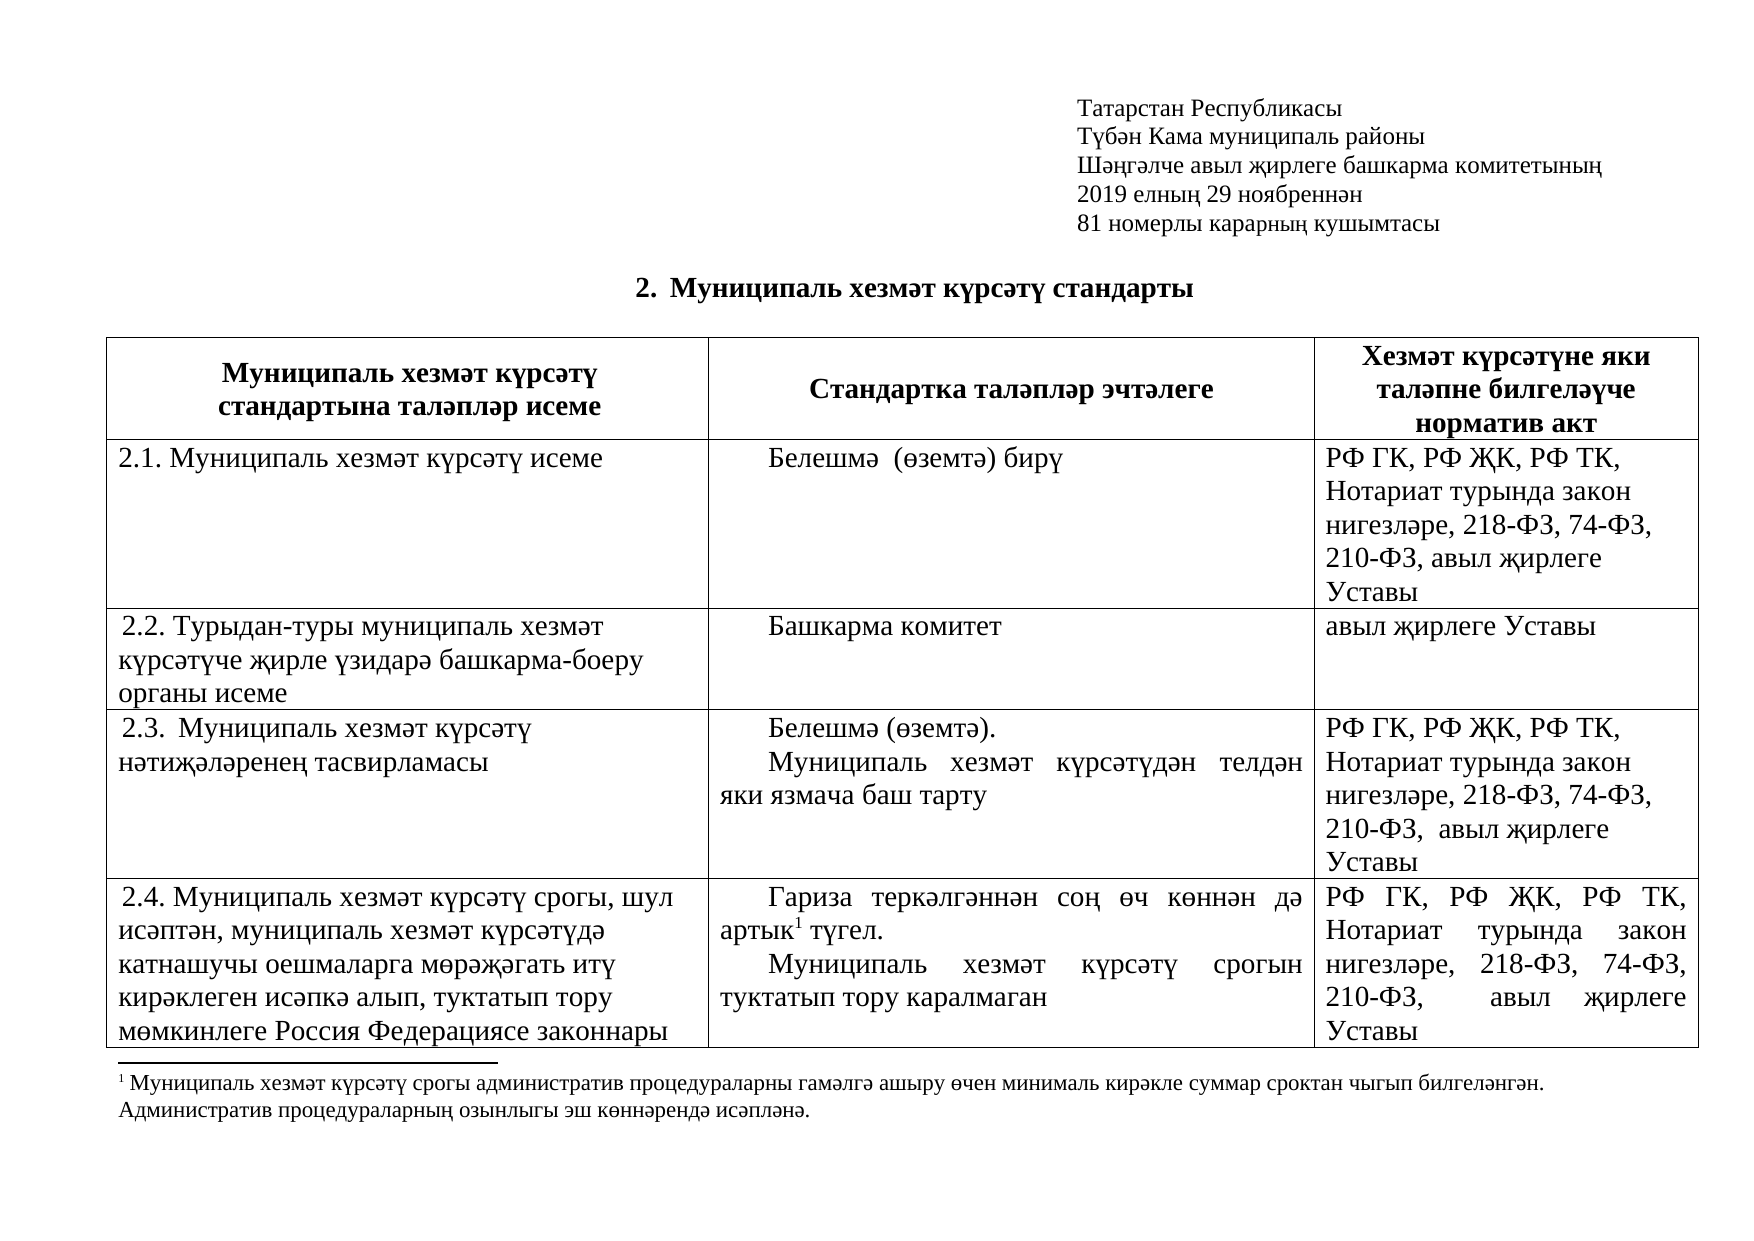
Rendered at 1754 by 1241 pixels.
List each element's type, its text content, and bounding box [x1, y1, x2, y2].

table_cell РФ ГК, РФ ҖК, РФ ТК, Нотариат турында закон нигезләре, 218-ФЗ, 74-ФЗ, 210-ФЗ, авыл җирлеге Уставы [1315, 710, 1698, 878]
table_cell авыл җирлеге Уставы [1315, 609, 1698, 709]
text 2. Муниципаль хезмәт күрсәтү стандарты [118, 270, 1636, 303]
table_cell РФ ГК, РФ ҖК, РФ ТК, Нотариат турында закон нигезләре, 218-ФЗ, 74-ФЗ, 210-ФЗ, авыл җирлеге Уставы [1315, 440, 1698, 607]
table_header Хезмәт күрсәтүне яки таләпне билгеләүче норматив акт [1315, 338, 1698, 439]
text Түбән Кама муниципаль районы [1077, 121, 1636, 150]
table_cell 2.3. Муниципаль хезмәт күрсәтү нәтиҗәләренең тасвирламасы [107, 710, 708, 878]
table_cell 2.1. Муниципаль хезмәт күрсәтү исеме [107, 440, 708, 607]
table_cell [107, 879, 708, 1047]
text Шәңгәлче авыл җирлеге башкарма комитетының [1077, 150, 1636, 179]
table_header Муниципаль хезмәт күрсәтү стандартына таләпләр исеме [107, 338, 708, 439]
text Татарстан Республикасы [1077, 93, 1636, 121]
table_header Стандартка таләпләр эчтәлеге [709, 338, 1314, 439]
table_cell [1315, 879, 1698, 1047]
table_cell Башкарма комитет [709, 609, 1314, 709]
text 2019 елның 29 ноябреннән [1077, 179, 1636, 208]
text 81 номерлы карарның кушымтасы [1077, 208, 1636, 236]
table_cell 2.2. Турыдан-туры муниципаль хезмәт күрсәтүче җирле үзидарә башкарма-боеру органы исеме [107, 609, 708, 709]
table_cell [709, 879, 1314, 1047]
table_cell Белешмә (өземтә). Муниципаль хезмәт күрсәтүдән телдән яки язмача баш тарту [709, 710, 1314, 878]
table_cell Белешмә (өземтә) бирү [709, 440, 1314, 607]
